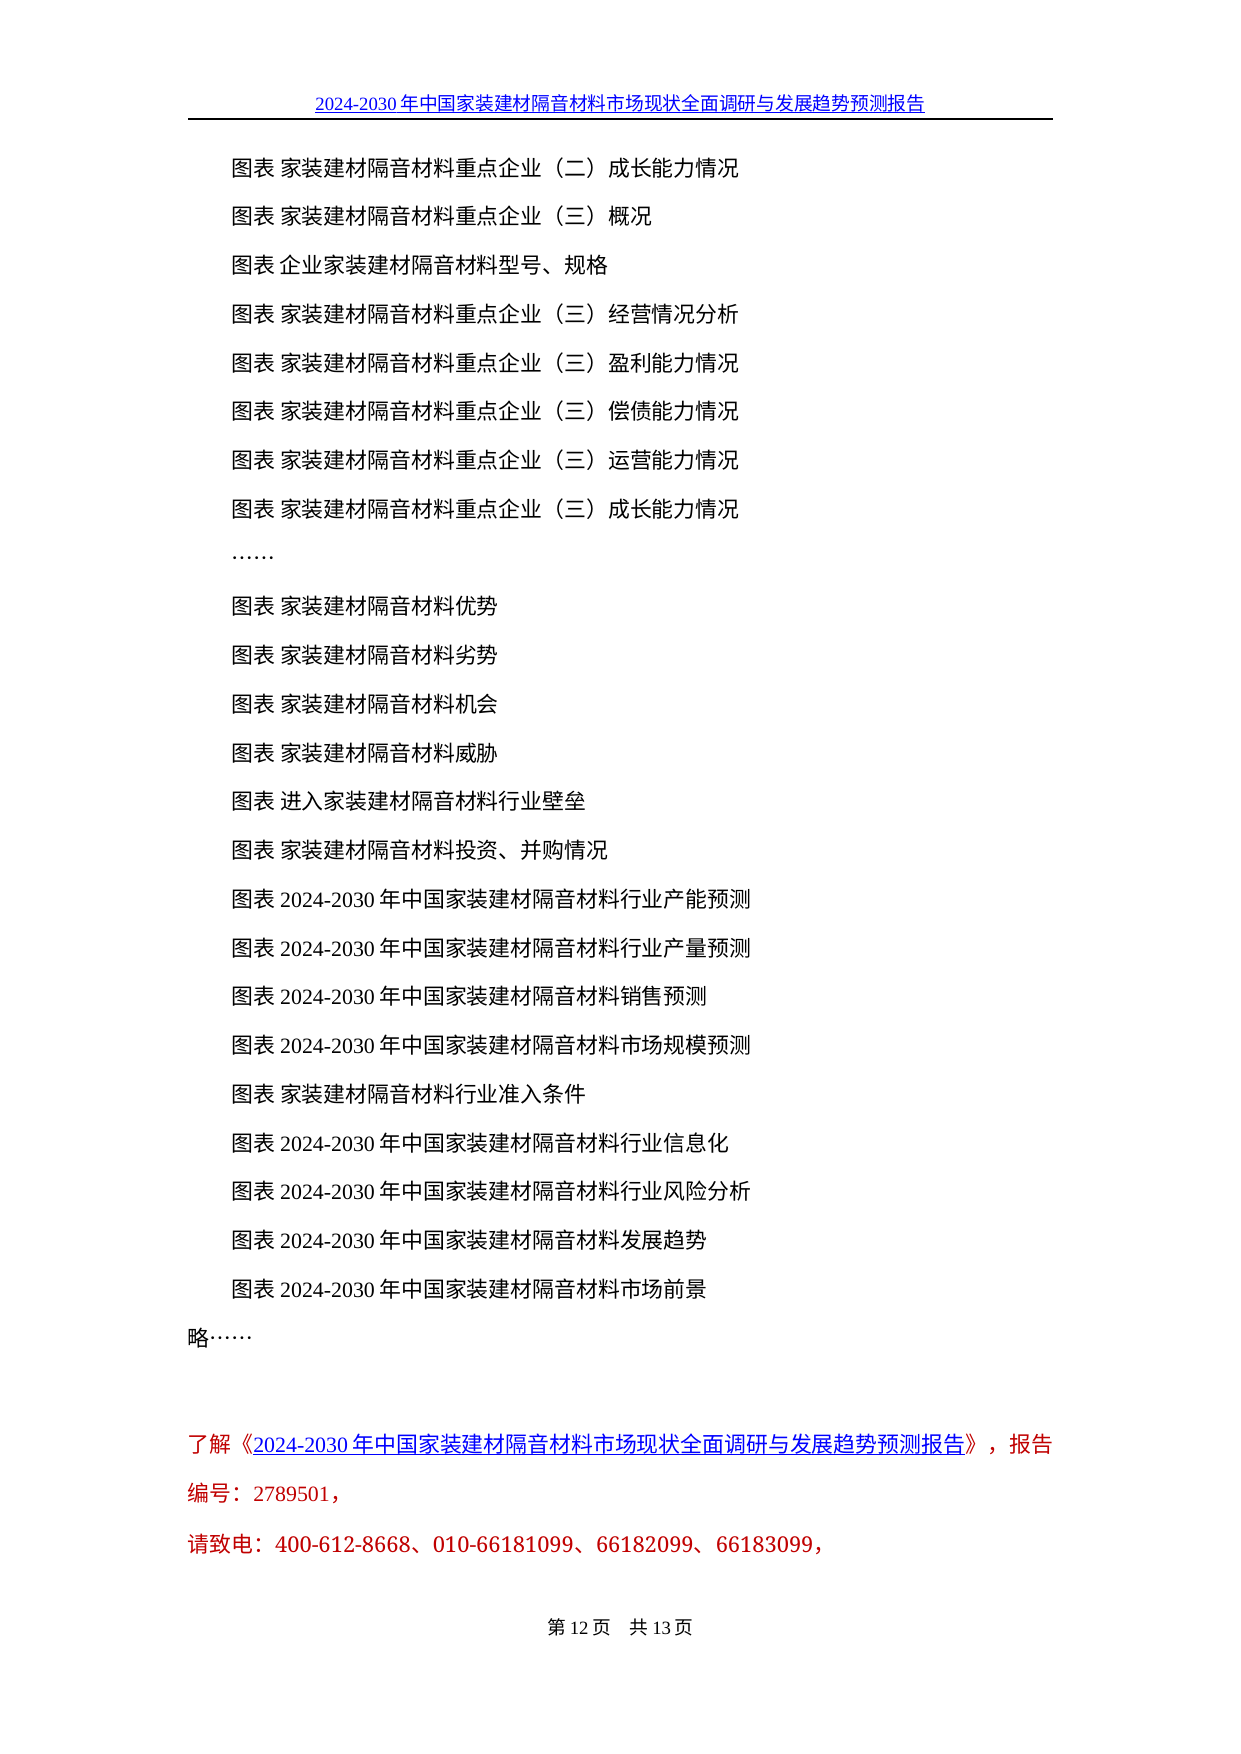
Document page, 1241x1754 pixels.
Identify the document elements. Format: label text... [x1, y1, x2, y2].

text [187, 150, 1053, 1353]
text 了解《2024-2030年中国家装建材隔音材料市场现状全面调研与发展趋势预测报告》，报告编号：2789501， [187, 1427, 1053, 1508]
text 请致电：400-612-8668、010-66181099、66182099、66183099， [187, 1527, 1053, 1559]
